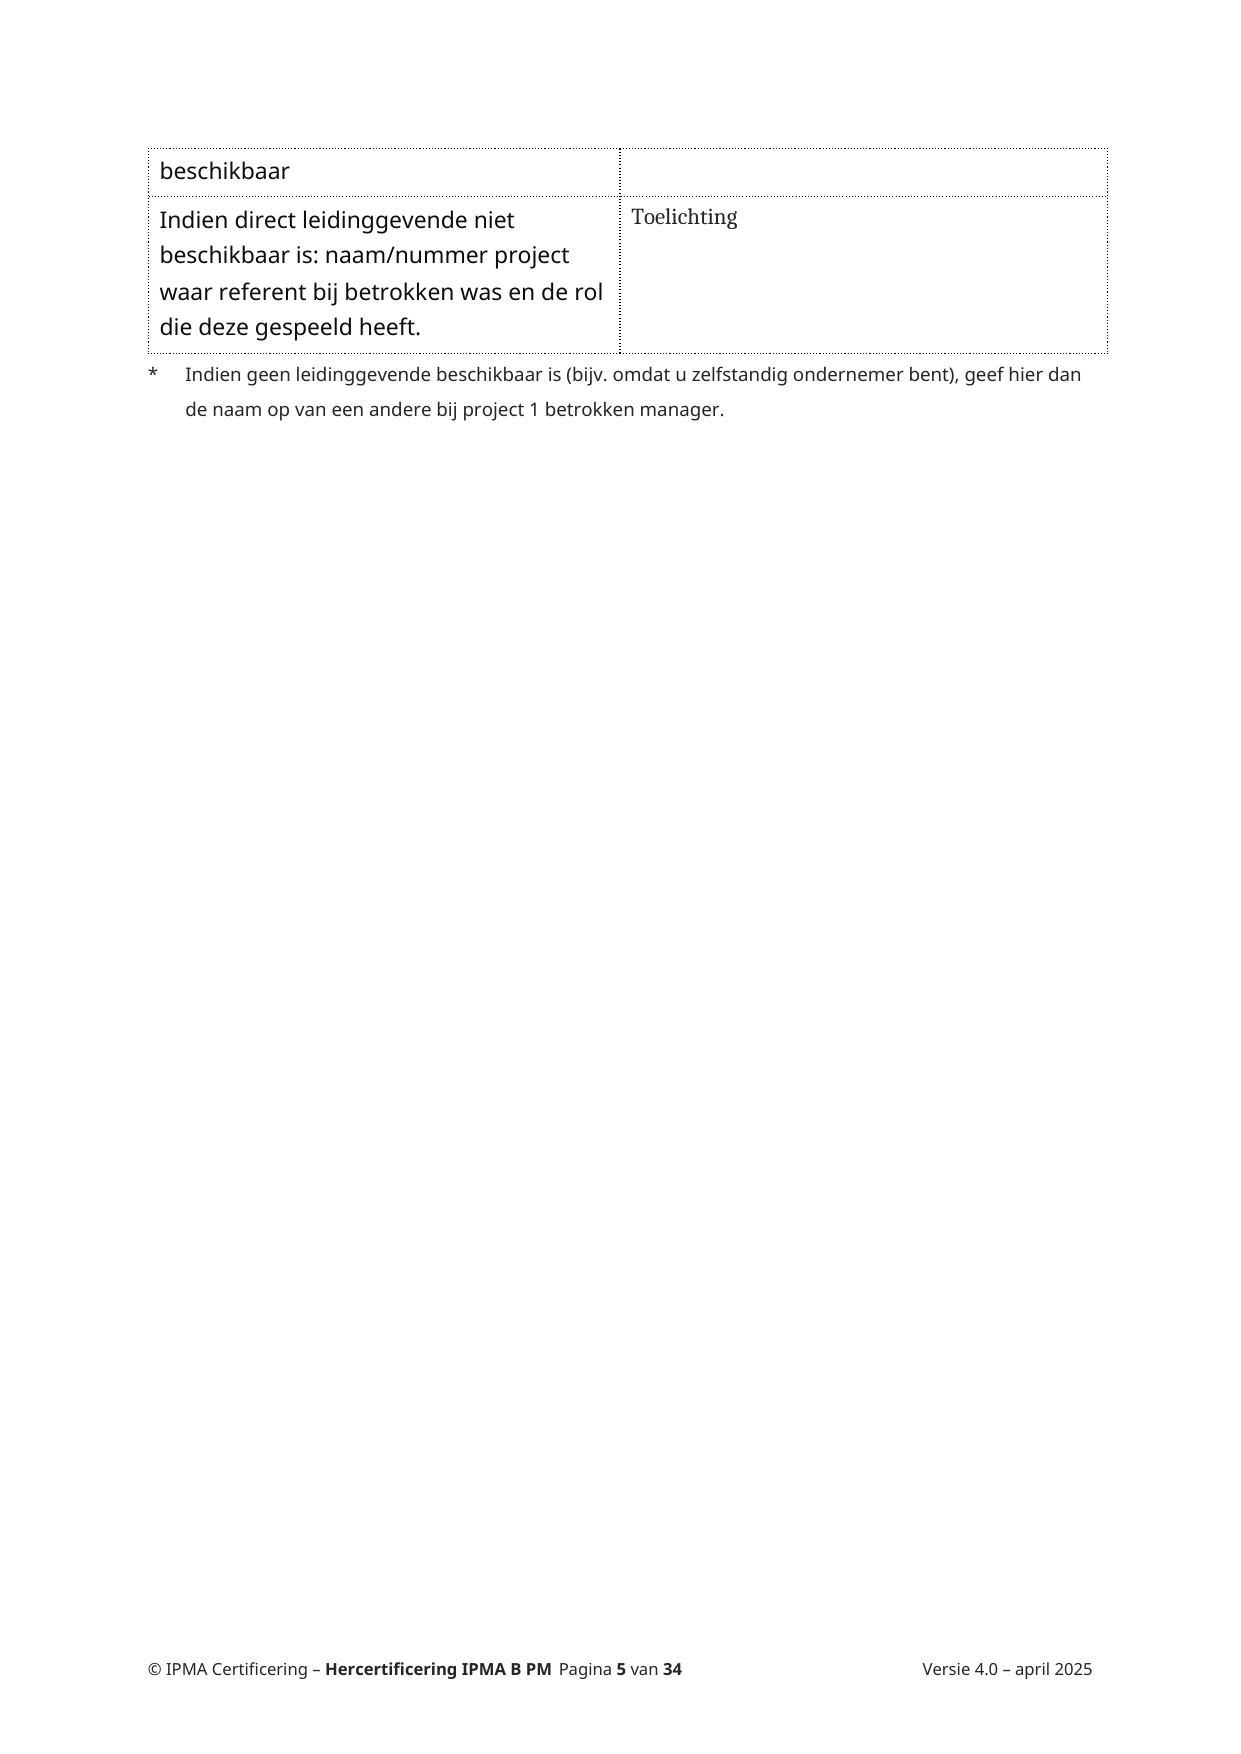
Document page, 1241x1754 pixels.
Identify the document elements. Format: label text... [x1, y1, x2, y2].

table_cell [148, 148, 620, 196]
table_cell [620, 196, 1107, 353]
list Indien geen leidinggevende beschikbaar is (bijv. omdat u zelfstandig ondernemer bent), geef hier dan de naam op van een andere bij project 1 betrokken manager. [148, 354, 1093, 421]
table_cell Indien direct leidinggevende niet beschikbaar is: naam/nummer project waar referent bij betrokken was en de rol die deze gespeeld heeft. [148, 196, 620, 353]
